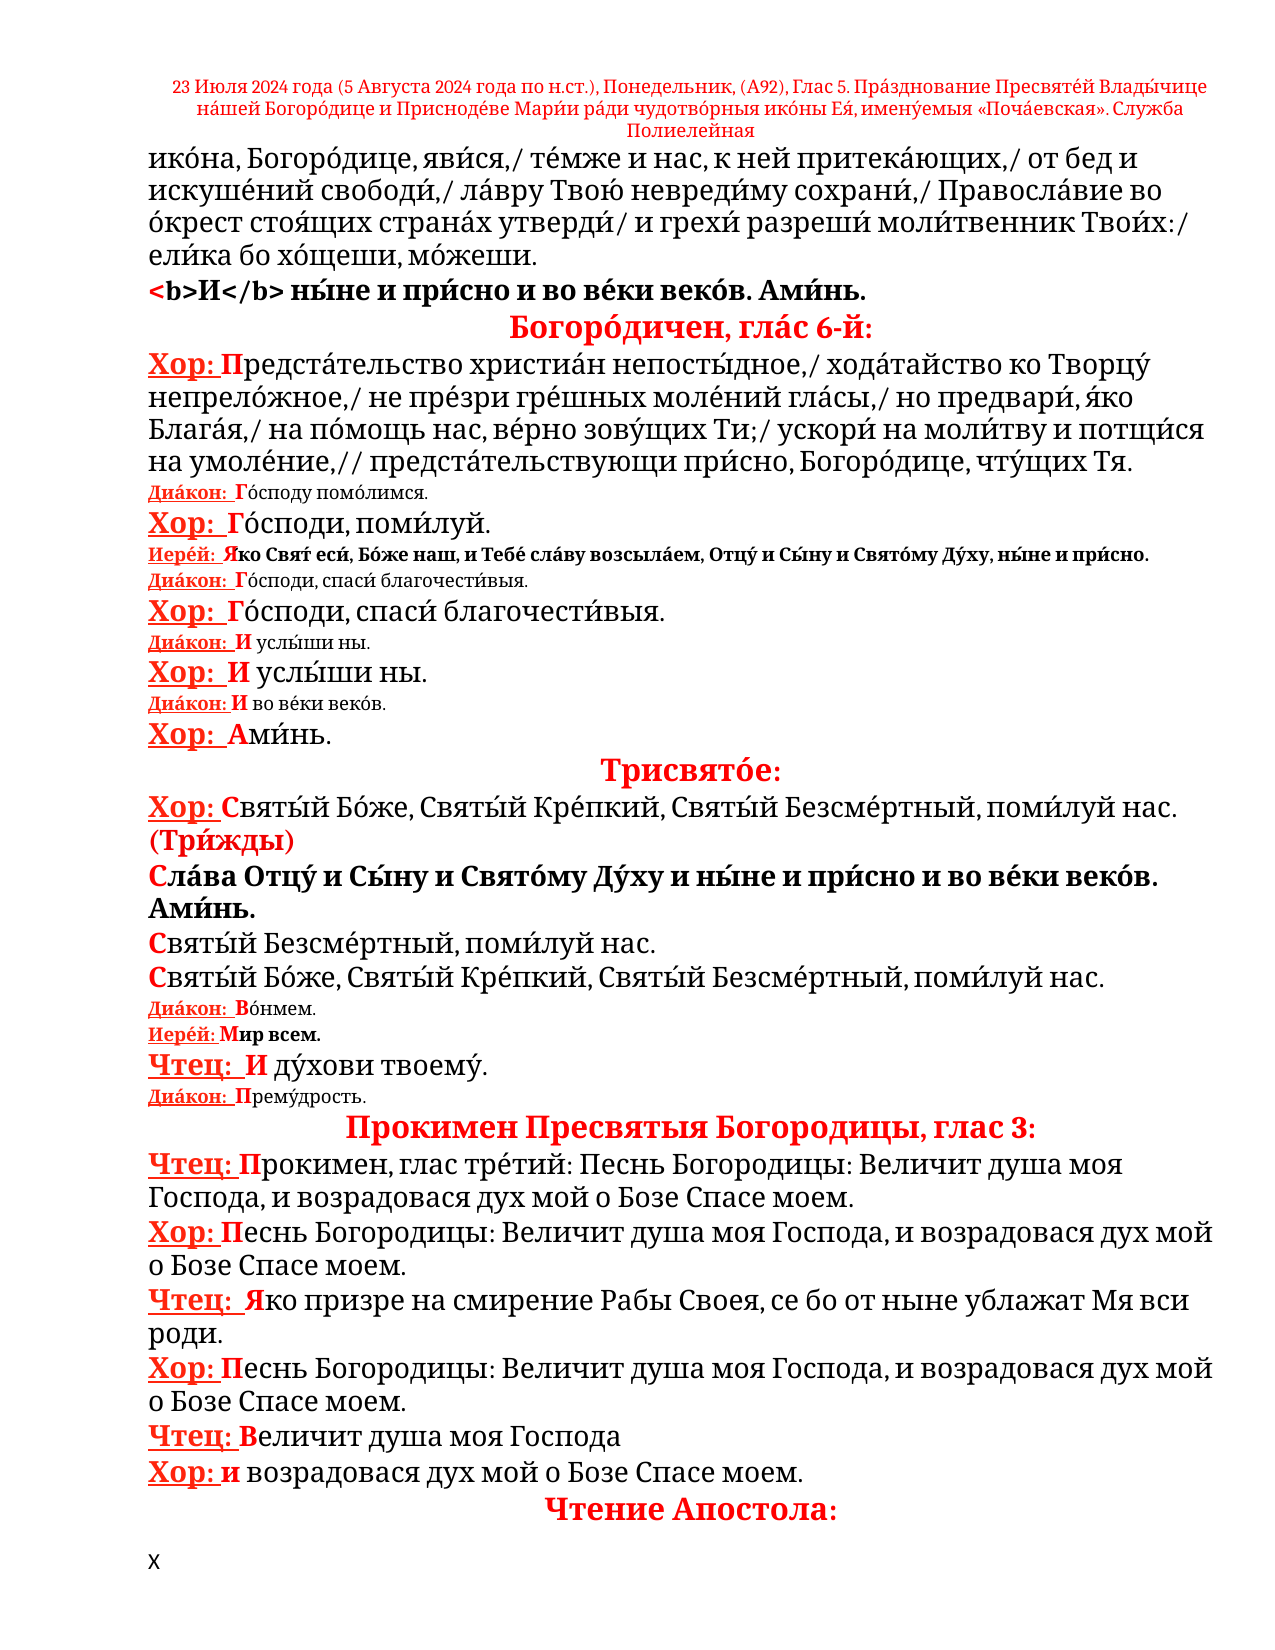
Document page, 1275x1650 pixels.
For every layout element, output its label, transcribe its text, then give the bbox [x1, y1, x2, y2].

text <b>И</b> ны́не и при́сно и во ве́ки веко́в. Ами́нь. [148, 898, 1233, 932]
text [Кондак ХРАМА] [148, 637, 1233, 666]
text Тропарь Пресвятыя Богородицы, Глас 5: [148, 442, 1233, 471]
text Богоро́дичен, гла́с 6‑й: [148, 934, 1233, 970]
text Хор: Святы́й Бо́же, Святы́й Кре́пкий, Святы́й Безсме́ртный, поми́луй нас. (Три́жды) [148, 1416, 1233, 1482]
text Исто́чник исцеле́ний и ве́ры Правосла́вныя утвержде́ние/ Поча́евская Твоя́ ико́на, Богоро́дице, яви́ся,/ те́мже и нас, к ней притека́ющих,/ от бед и искуше́ний свободи́,/ ла́вру Твою́ невреди́му сохрани́,/ Правосла́вие во о́крест стоя́щих страна́х утверди́/ и грехи́ разреши́ моли́твенник Твои́х:/ ели́ка бо хо́щеши, мо́жеши. [148, 143, 1233, 305]
text Хор: И услы́ши ны. [148, 1280, 1233, 1314]
text Исто́чник исцеле́ний и ве́ры Правосла́вныя утвержде́ние/ Поча́евская Твоя́ ико́на, Богоро́дице, яви́ся,/ те́мже и нас, к ней притека́ющих,/ от бед и искуше́ний свободи́,/ ла́вру Твою́ невреди́му сохрани́,/ Правосла́вие во о́крест стоя́щих страна́х утверди́/ и грехи́ разреши́ моли́твенник Твои́х:/ ели́ка бо хо́щеши, мо́жеши. [148, 734, 1233, 896]
text В храме Святого [148, 373, 1233, 409]
text Диа́кон: Го́споди, спаси́ благочести́выя. [148, 1193, 1233, 1217]
text Хор: Ами́нь. [148, 1342, 1233, 1376]
text [Тропарь ХРАМА] [148, 411, 1233, 440]
text Диа́кон: И услы́ши ны. [148, 1254, 1233, 1278]
text [Кондак ХРАМА] [148, 342, 1233, 371]
text Кондак Пресвятыя Богородицы, Глас 1: [148, 703, 1233, 732]
text Иере́й: Я́ко Свят́ еси́, Бо́же наш, и Тебе́ сла́ву возсыла́ем, Отцу́ и Сы́ну и Свято́му Ду́ху, ны́не и при́сно. [148, 1167, 1233, 1191]
text Хор: Го́споди, спаси́ благочести́выя. [148, 1219, 1233, 1252]
text Хор: Предста́тельство христиа́н непосты́дное,/ хода́тайство ко Творцу́ непрело́жное,/ не пре́зри гре́шных моле́ний гла́сы,/ но предвари́, я́ко Блага́я,/ на по́мощь нас, ве́рно зову́щих Ти;/ ускори́ на моли́тву и потщи́ся на умоле́ние,// предста́тельствующи при́сно, Богоро́дице, чту́щих Тя. [148, 972, 1233, 1103]
text Трисвято́е: [148, 1378, 1233, 1413]
text Хор: Го́споди, поми́луй. [148, 1131, 1233, 1164]
text Диа́кон: Го́споду помо́лимся. [148, 1105, 1233, 1129]
text Диа́кон: И во ве́ки веко́в. [148, 1316, 1233, 1340]
text <b>С</b>ла́ва Отцу́ и Сы́ну и Свято́му Ду́ху. [148, 668, 1233, 701]
text <b>И</b> ны́не и при́сно и во ве́ки веко́в. Ами́нь. [148, 307, 1233, 340]
